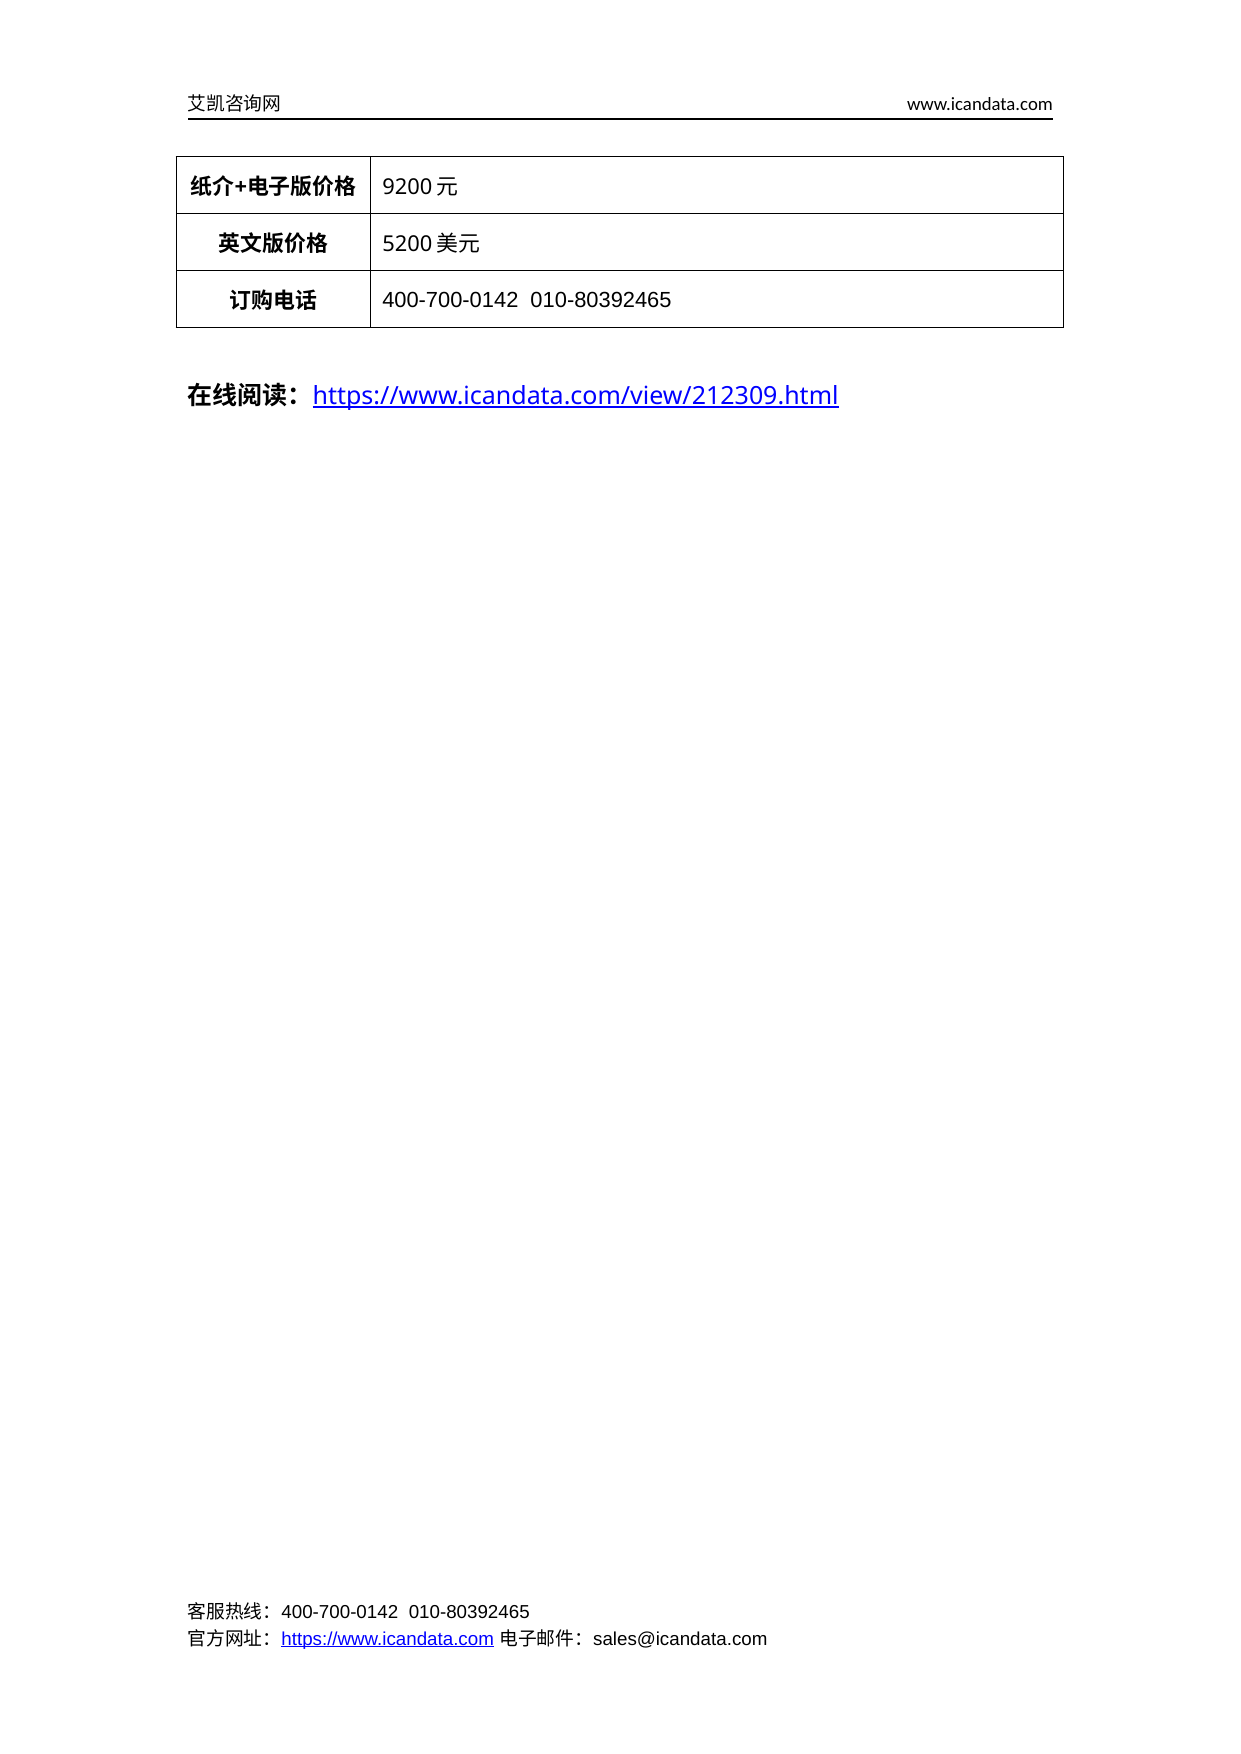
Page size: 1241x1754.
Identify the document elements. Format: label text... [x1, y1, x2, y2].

table_cell 5200美元 [371, 214, 1063, 270]
table_cell 订购电话 [177, 271, 370, 327]
table_cell 400-700-0142 010-80392465 [371, 271, 1063, 327]
table_cell 9200元 [371, 157, 1063, 213]
table_cell 纸介+电子版价格 [177, 157, 370, 213]
text 在线阅读：https://www.icandata.com/view/212309.html [187, 361, 1053, 426]
table_cell 英文版价格 [177, 214, 370, 270]
